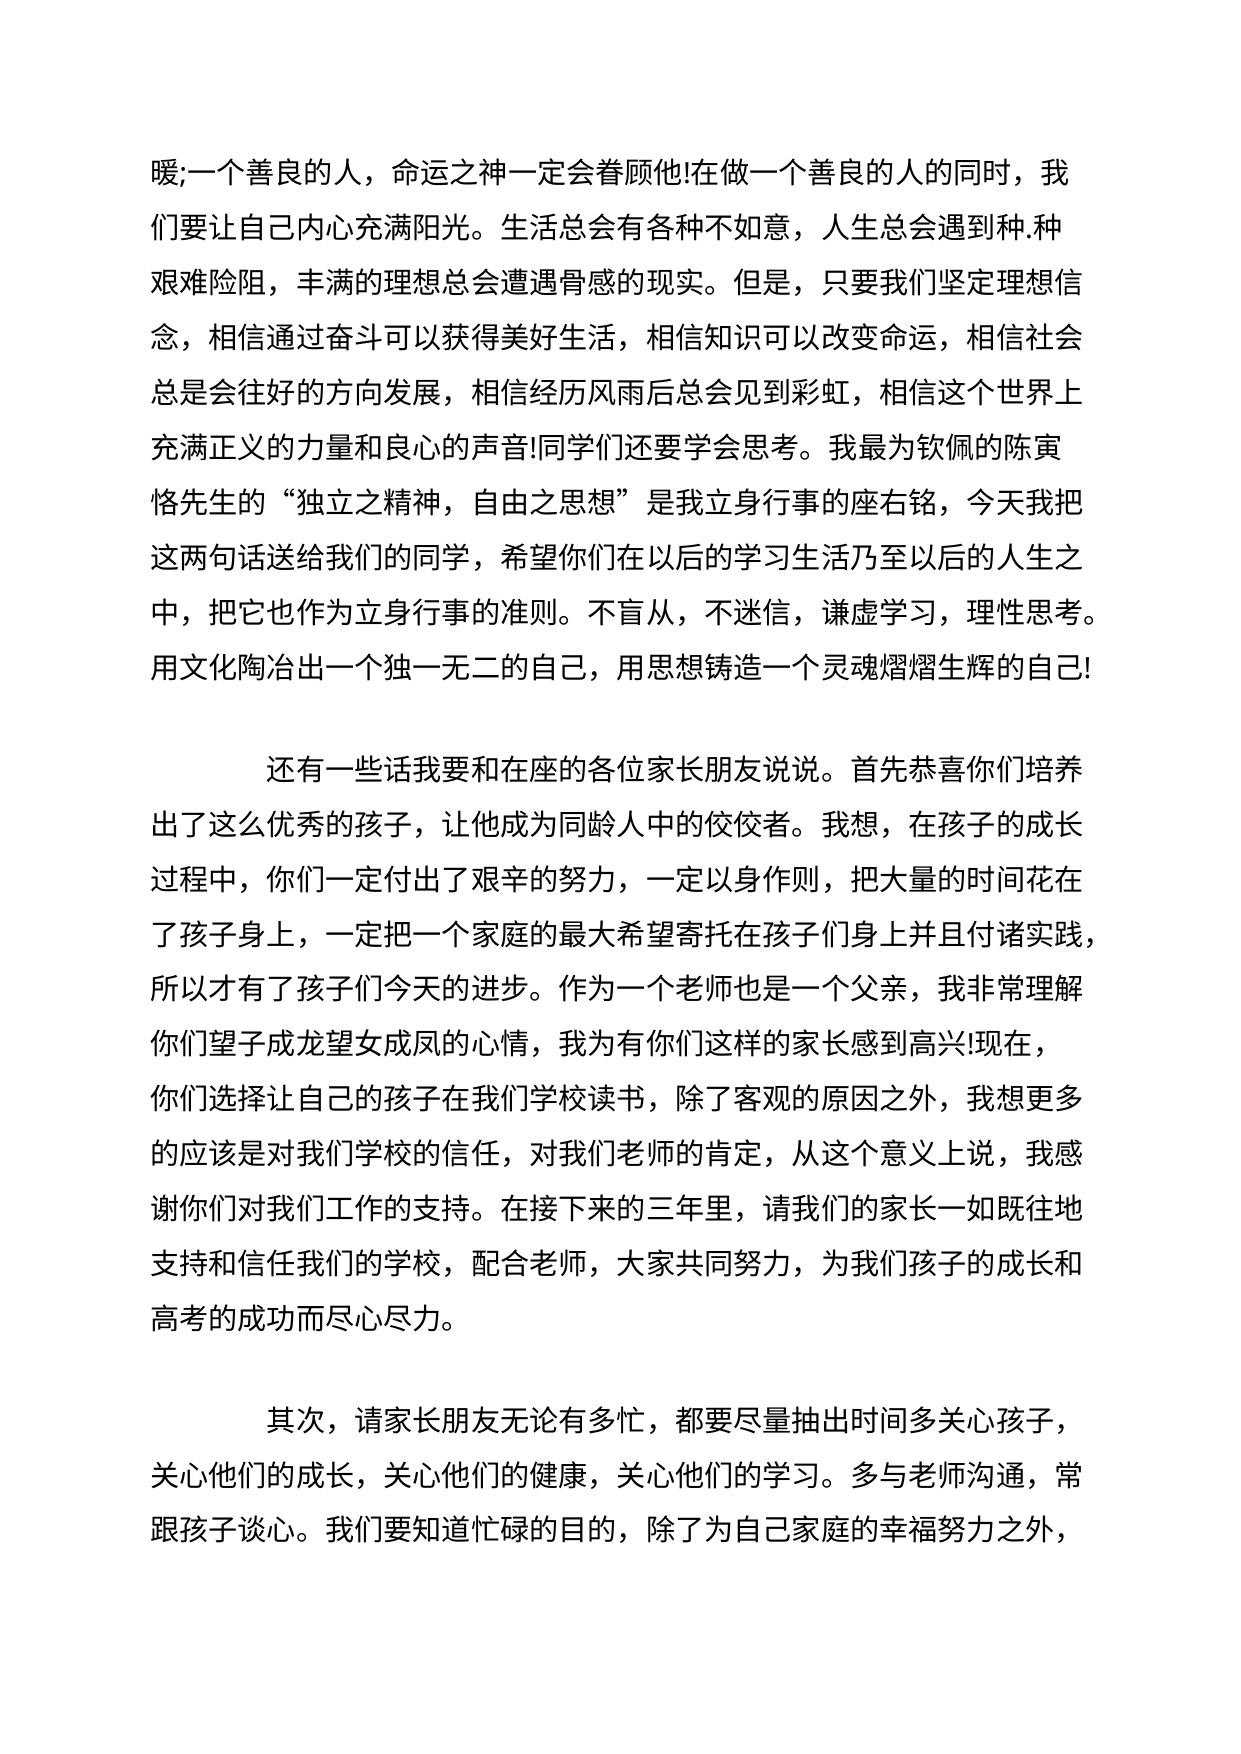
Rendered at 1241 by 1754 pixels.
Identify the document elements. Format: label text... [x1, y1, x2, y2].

text 还有一些话我要和在座的各位家长朋友说说。首先恭喜你们培养出了这么优秀的孩子，让他成为同龄人中的佼佼者。我想，在孩子的成长过程中，你们一定付出了艰辛的努力，一定以身作则，把大量的时间花在了孩子身上，一定把一个家庭的最大希望寄托在孩子们身上并且付诸实践，所以才有了孩子们今天的进步。作为一个老师也是一个父亲，我非常理解你们望子成龙望女成凤的心情，我为有你们这样的家长感到高兴!现在，你们选择让自己的孩子在我们学校读书，除了客观的原因之外，我想更多的应该是对我们学校的信任，对我们老师的肯定，从这个意义上说，我感谢你们对我们工作的支持。在接下来的三年里，请我们的家长一如既往地支持和信任我们的学校，配合老师，大家共同努力，为我们孩子的成长和高考的成功而尽心尽力。 [150, 746, 1090, 1338]
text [150, 150, 1090, 687]
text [150, 1397, 1090, 1549]
